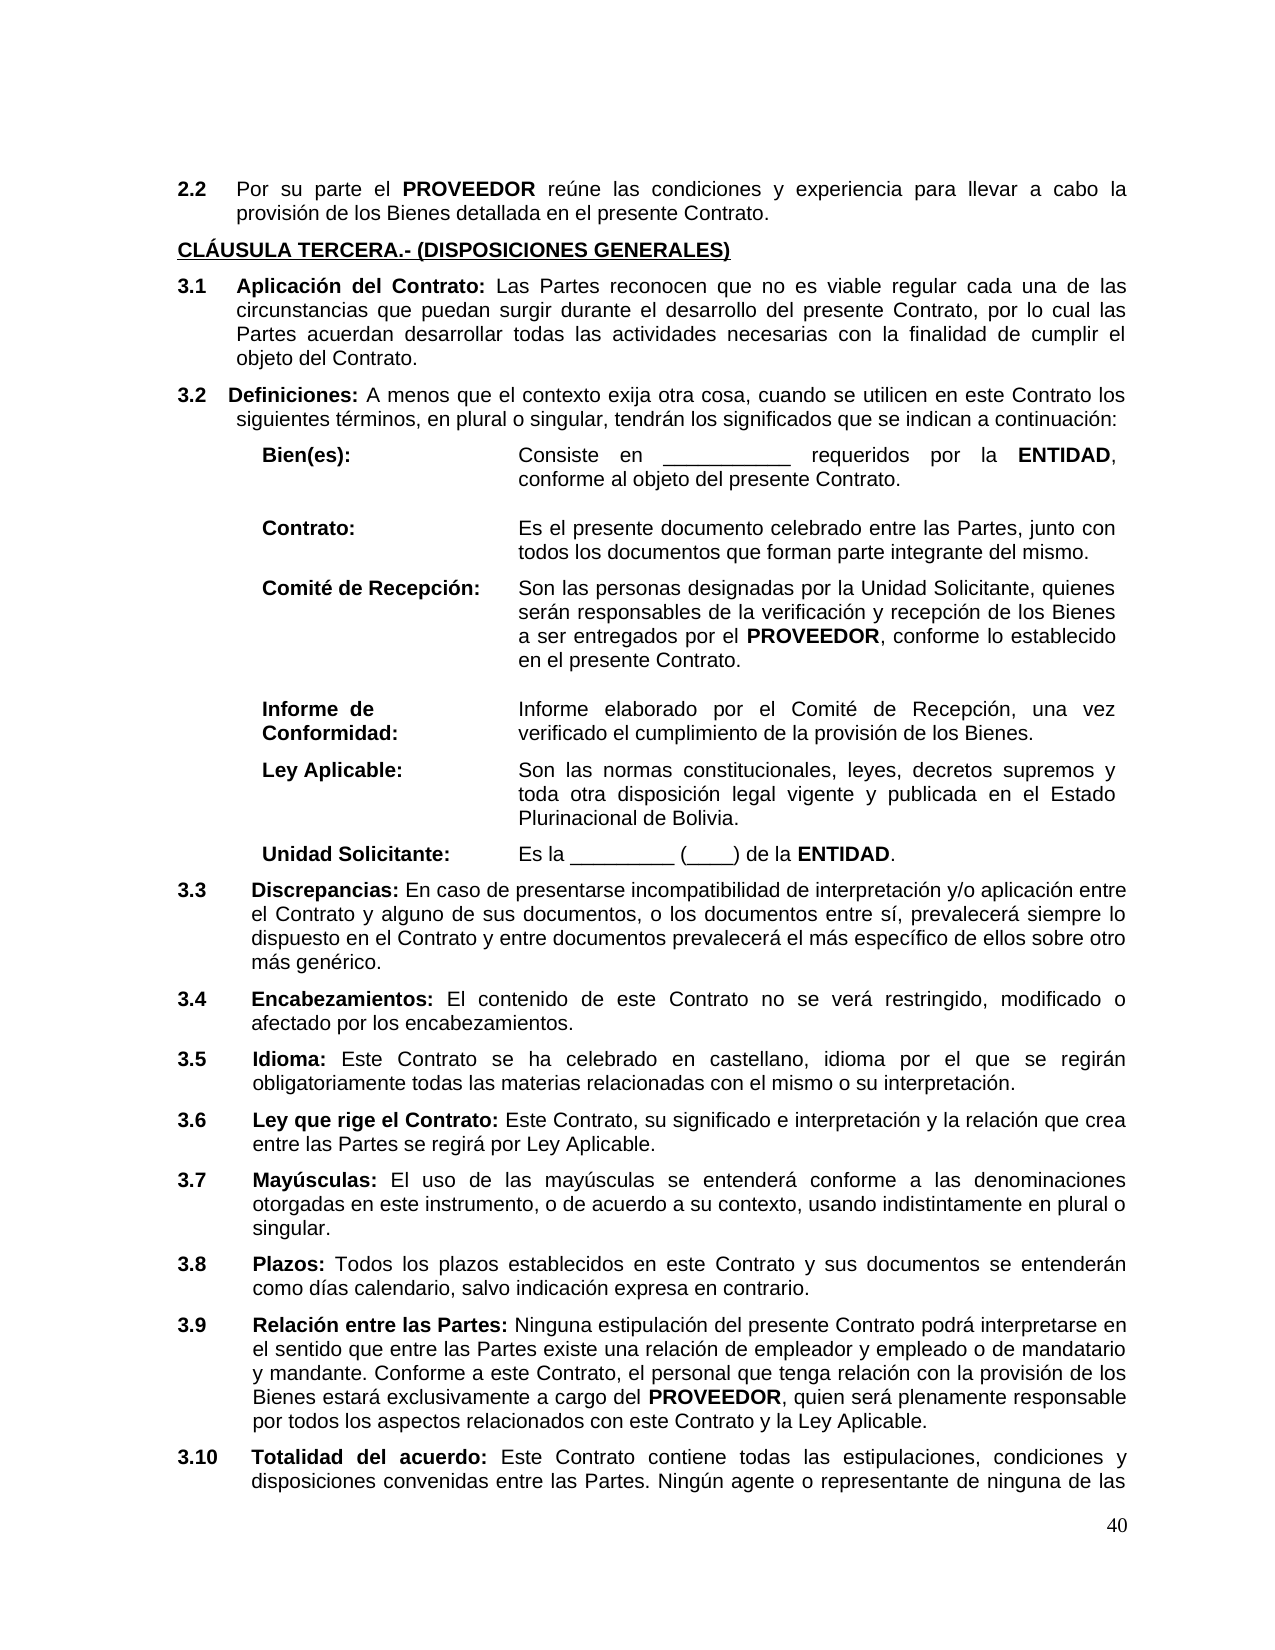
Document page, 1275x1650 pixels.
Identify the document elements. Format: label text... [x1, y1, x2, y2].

table_cell Contrato: [251, 516, 507, 576]
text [177, 1445, 1127, 1493]
text 3.8 Plazos: Todos los plazos establecidos en este Contrato y sus documentos se entenderán como días calendario, salvo indicación expresa en contrario. [177, 1252, 1127, 1300]
table_cell Informe elaborado por el Comité de Recepción, una vez verificado el cumplimiento de la provisión de los Bienes. [507, 685, 1127, 757]
text 3.4 Encabezamientos: El contenido de este Contrato no se verá restringido, modificado o afectado por los encabezamientos. [177, 987, 1127, 1034]
table_cell Es el presente documento celebrado entre las Partes, junto con todos los documentos que forman parte integrante del mismo. [507, 516, 1127, 576]
text CLÁUSULA TERCERA.- (DISPOSICIONES GENERALES) [177, 238, 1127, 262]
text 3.7 Mayúsculas: El uso de las mayúsculas se entenderá conforme a las denominaciones otorgadas en este instrumento, o de acuerdo a su contexto, usando indistintamente en plural o singular. [177, 1168, 1127, 1240]
table_cell Son las personas designadas por la Unidad Solicitante, quienes serán responsables de la verificación y recepción de los Bienes a ser entregados por el PROVEEDOR, conforme lo establecido en el presente Contrato. [507, 576, 1127, 684]
text 3.6 Ley que rige el Contrato: Este Contrato, su significado e interpretación y la relación que crea entre las Partes se regirá por Ley Aplicable. [177, 1107, 1127, 1155]
table_cell Informe de Conformidad: [251, 685, 507, 757]
text 3.1 Aplicación del Contrato: Las Partes reconocen que no es viable regular cada una de las circunstancias que puedan surgir durante el desarrollo del presente Contrato, por lo cual las Partes acuerdan desarrollar todas las actividades necesarias con la finalidad de cumplir el objeto del Contrato. [177, 274, 1127, 370]
table_cell Son las normas constitucionales, leyes, decretos supremos y toda otra disposición legal vigente y publicada en el Estado Plurinacional de Bolivia. [507, 758, 1127, 842]
text 2.2 Por su parte el PROVEEDOR reúne las condiciones y experiencia para llevar a cabo la provisión de los Bienes detallada en el presente Contrato. [177, 177, 1127, 225]
table_cell Es la _________ (____) de la ENTIDAD. [507, 842, 1127, 878]
text 3.5 Idioma: Este Contrato se ha celebrado en castellano, idioma por el que se regirán obligatoriamente todas las materias relacionadas con el mismo o su interpretación. [177, 1047, 1127, 1095]
table_cell Comité de Recepción: [251, 576, 507, 684]
table_cell Unidad Solicitante: [251, 842, 507, 878]
text 3.3 Discrepancias: En caso de presentarse incompatibilidad de interpretación y/o aplicación entre el Contrato y alguno de sus documentos, o los documentos entre sí, prevalecerá siempre lo dispuesto en el Contrato y entre documentos prevalecerá el más específico de ellos sobre otro más genérico. [177, 878, 1127, 974]
text 3.9 Relación entre las Partes: Ninguna estipulación del presente Contrato podrá interpretarse en el sentido que entre las Partes existe una relación de empleador y empleado o de mandatario y mandante. Conforme a este Contrato, el personal que tenga relación con la provisión de los Bienes estará exclusivamente a cargo del PROVEEDOR, quien será plenamente responsable por todos los aspectos relacionados con este Contrato y la Ley Aplicable. [177, 1313, 1127, 1432]
table_cell Ley Aplicable: [251, 758, 507, 842]
table_header Consiste en ___________ requeridos por la ENTIDAD, conforme al objeto del presente Contrato. [507, 443, 1127, 516]
table_header Bien(es): [251, 443, 507, 516]
text 3.2 Definiciones: A menos que el contexto exija otra cosa, cuando se utilicen en este Contrato los siguientes términos, en plural o singular, tendrán los significados que se indican a continuación: [177, 382, 1127, 430]
